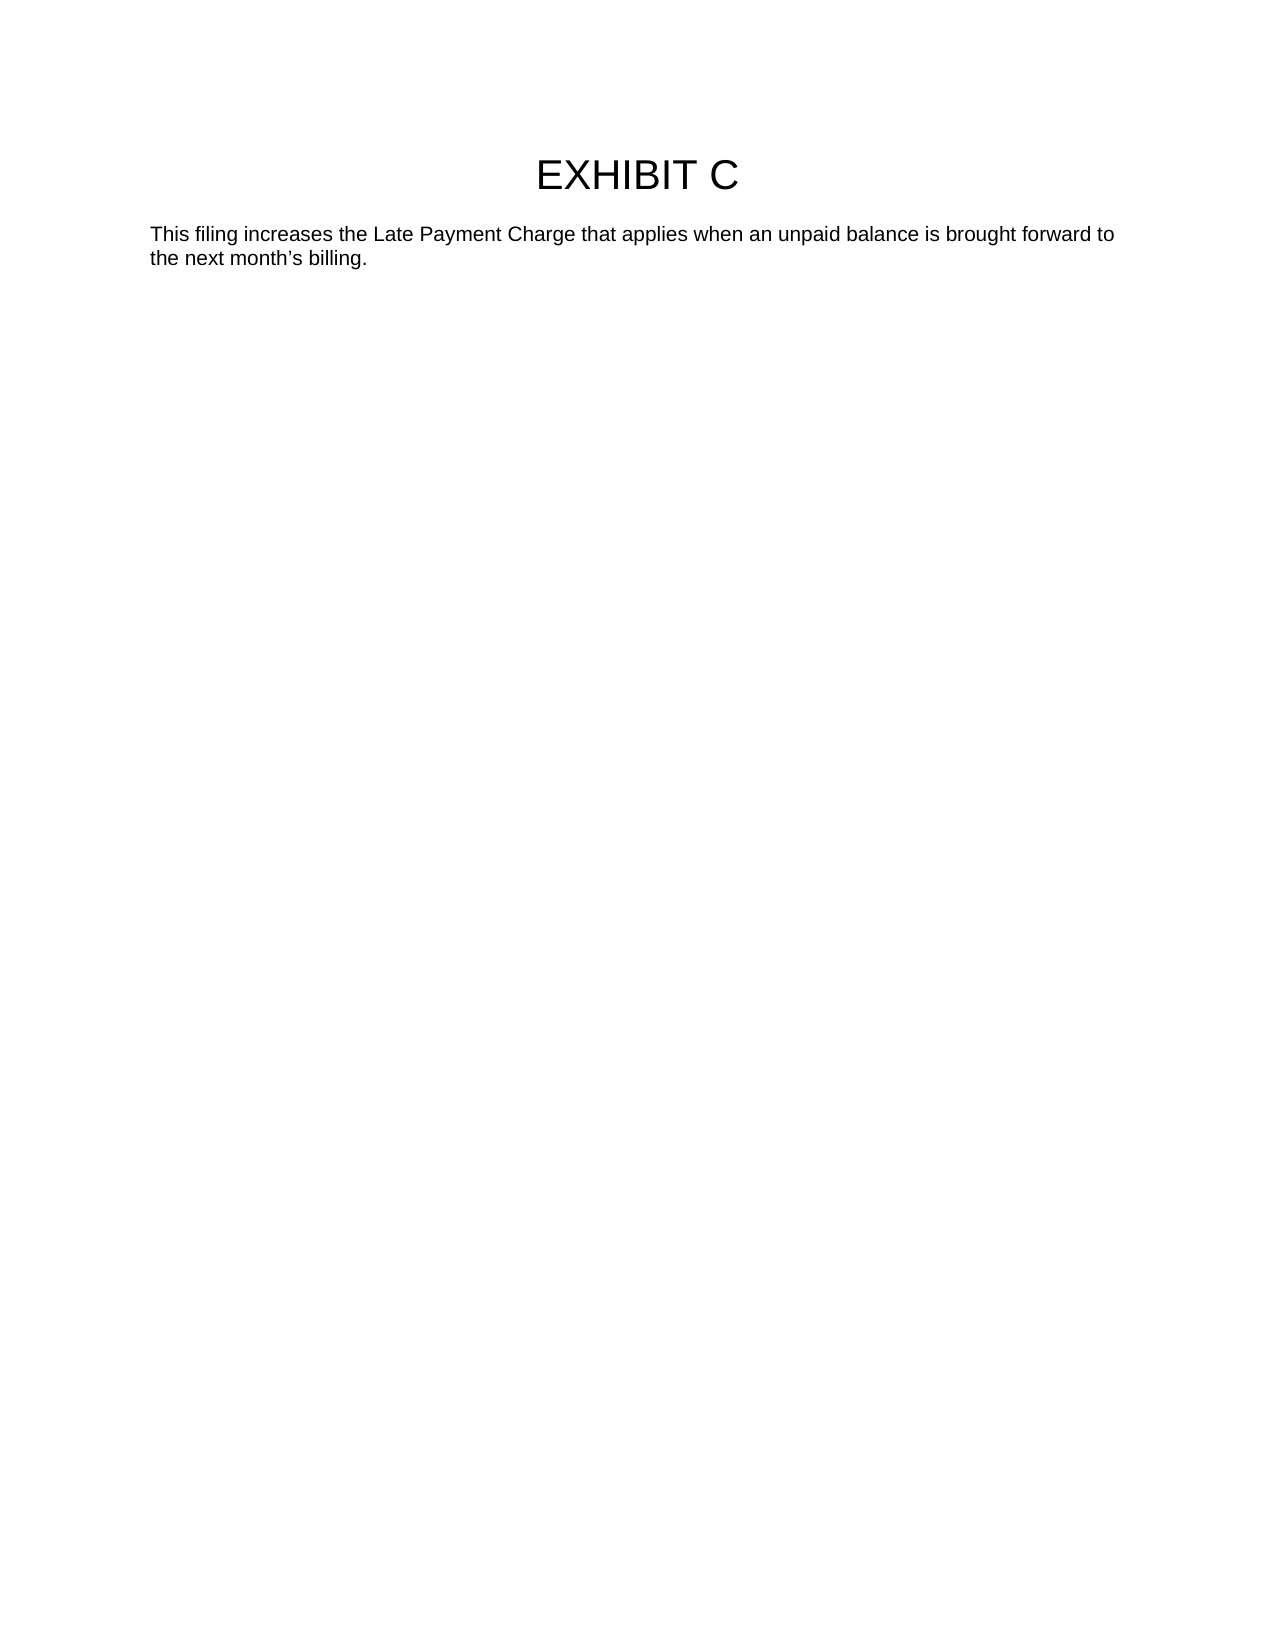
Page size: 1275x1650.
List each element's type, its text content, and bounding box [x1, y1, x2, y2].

text This filing increases the Late Payment Charge that applies when an unpaid balance is brought forward to the next month’s billing. [150, 222, 1125, 270]
text EXHIBIT C [150, 150, 1125, 198]
